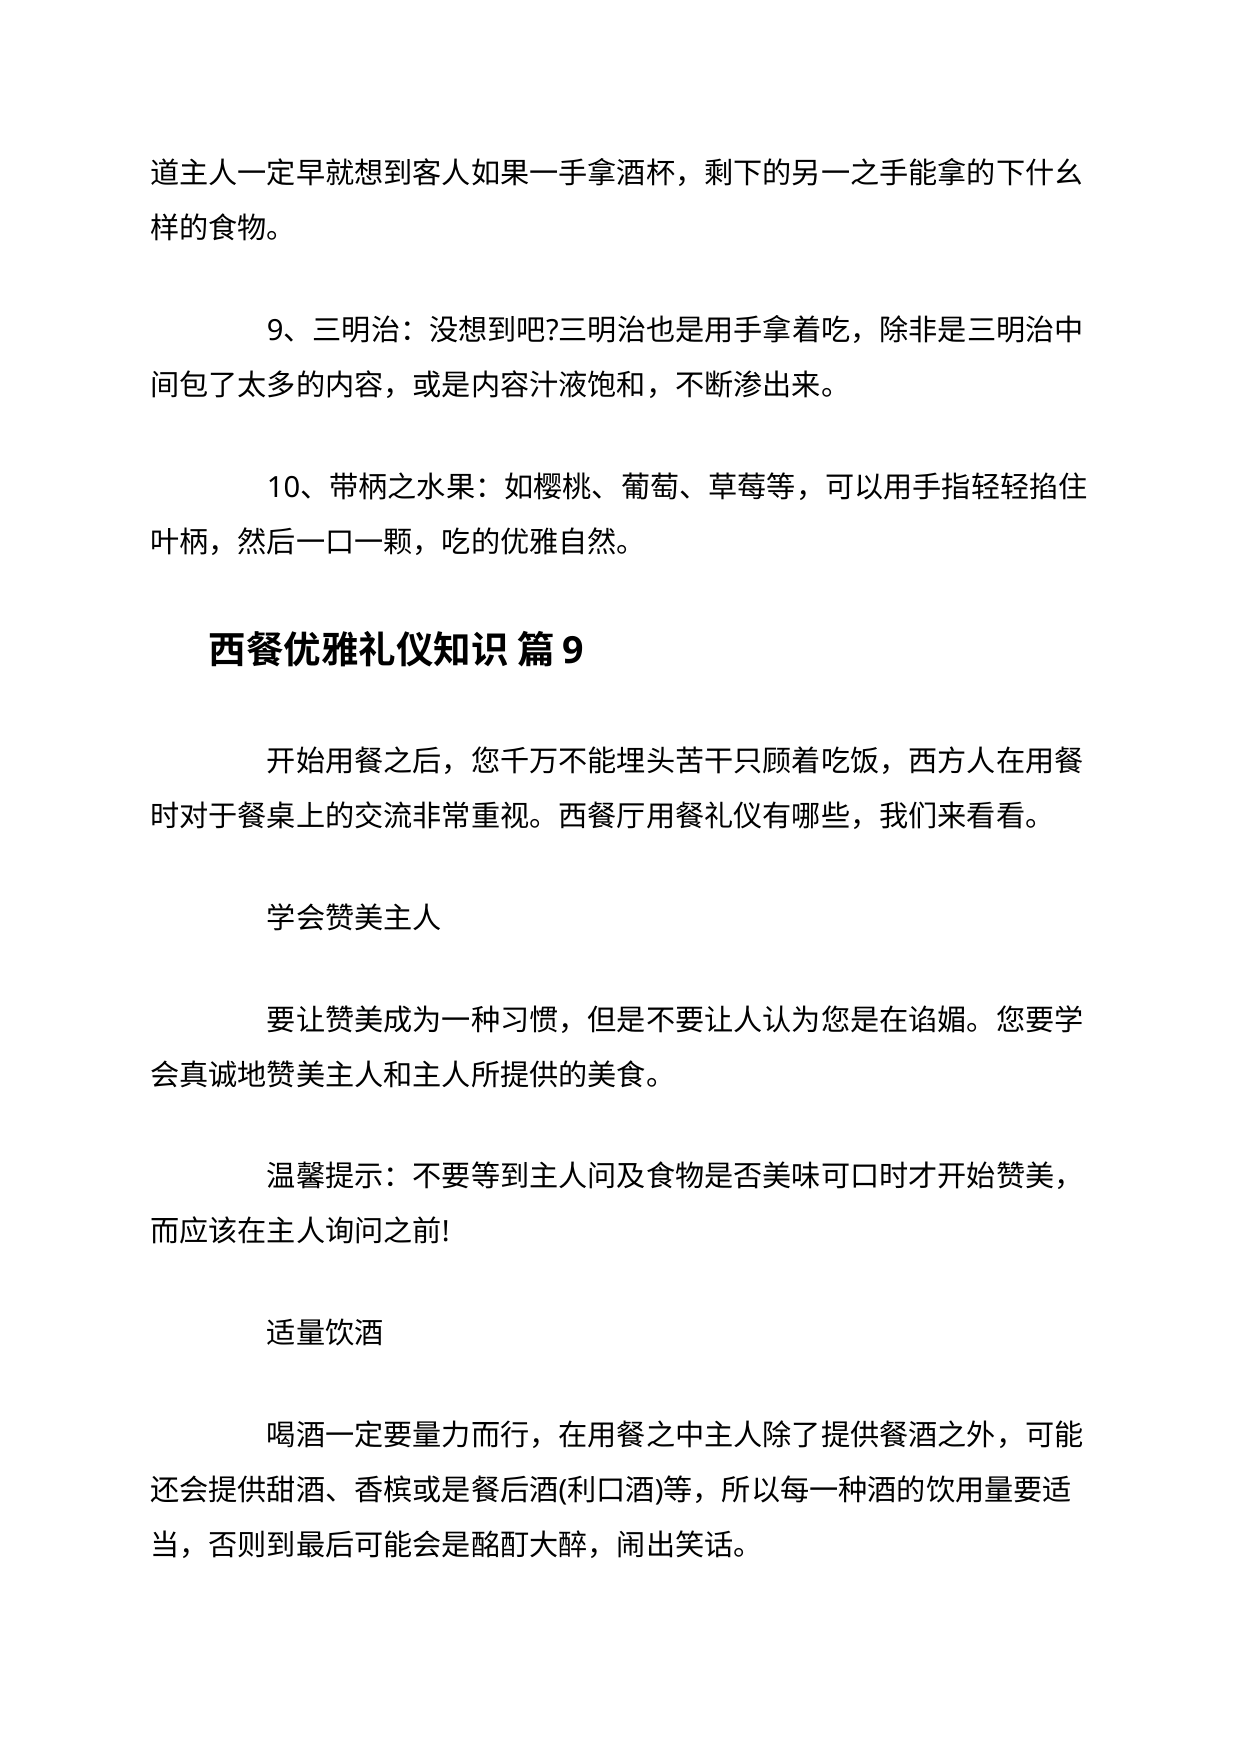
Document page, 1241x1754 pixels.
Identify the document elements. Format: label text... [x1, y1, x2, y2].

text 10、带柄之水果：如樱桃、葡萄、草莓等，可以用手指轻轻掐住叶柄，然后一口一颗，吃的优雅自然。 [150, 463, 1090, 561]
text 开始用餐之后，您千万不能埋头苦干只顾着吃饭，西方人在用餐时对于餐桌上的交流非常重视。西餐厅用餐礼仪有哪些，我们来看看。 [150, 738, 1090, 835]
text 要让赞美成为一种习惯，但是不要让人认为您是在谄媚。您要学会真诚地赞美主人和主人所提供的美食。 [150, 996, 1090, 1093]
text 学会赞美主人 [150, 894, 1090, 937]
text 9、三明治：没想到吧?三明治也是用手拿着吃，除非是三明治中间包了太多的内容，或是内容汁液饱和，不断渗出来。 [150, 307, 1090, 404]
text 喝酒一定要量力而行，在用餐之中主人除了提供餐酒之外，可能还会提供甜酒、香槟或是餐后酒(利口酒)等，所以每一种酒的饮用量要适当，否则到最后可能会是酩酊大醉，闹出笑话。 [150, 1412, 1090, 1564]
text 适量饮酒 [150, 1310, 1090, 1352]
text 西餐优雅礼仪知识 篇9 [150, 620, 1090, 675]
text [150, 150, 1090, 247]
text 温馨提示：不要等到主人问及食物是否美味可口时才开始赞美，而应该在主人询问之前! [150, 1153, 1090, 1250]
